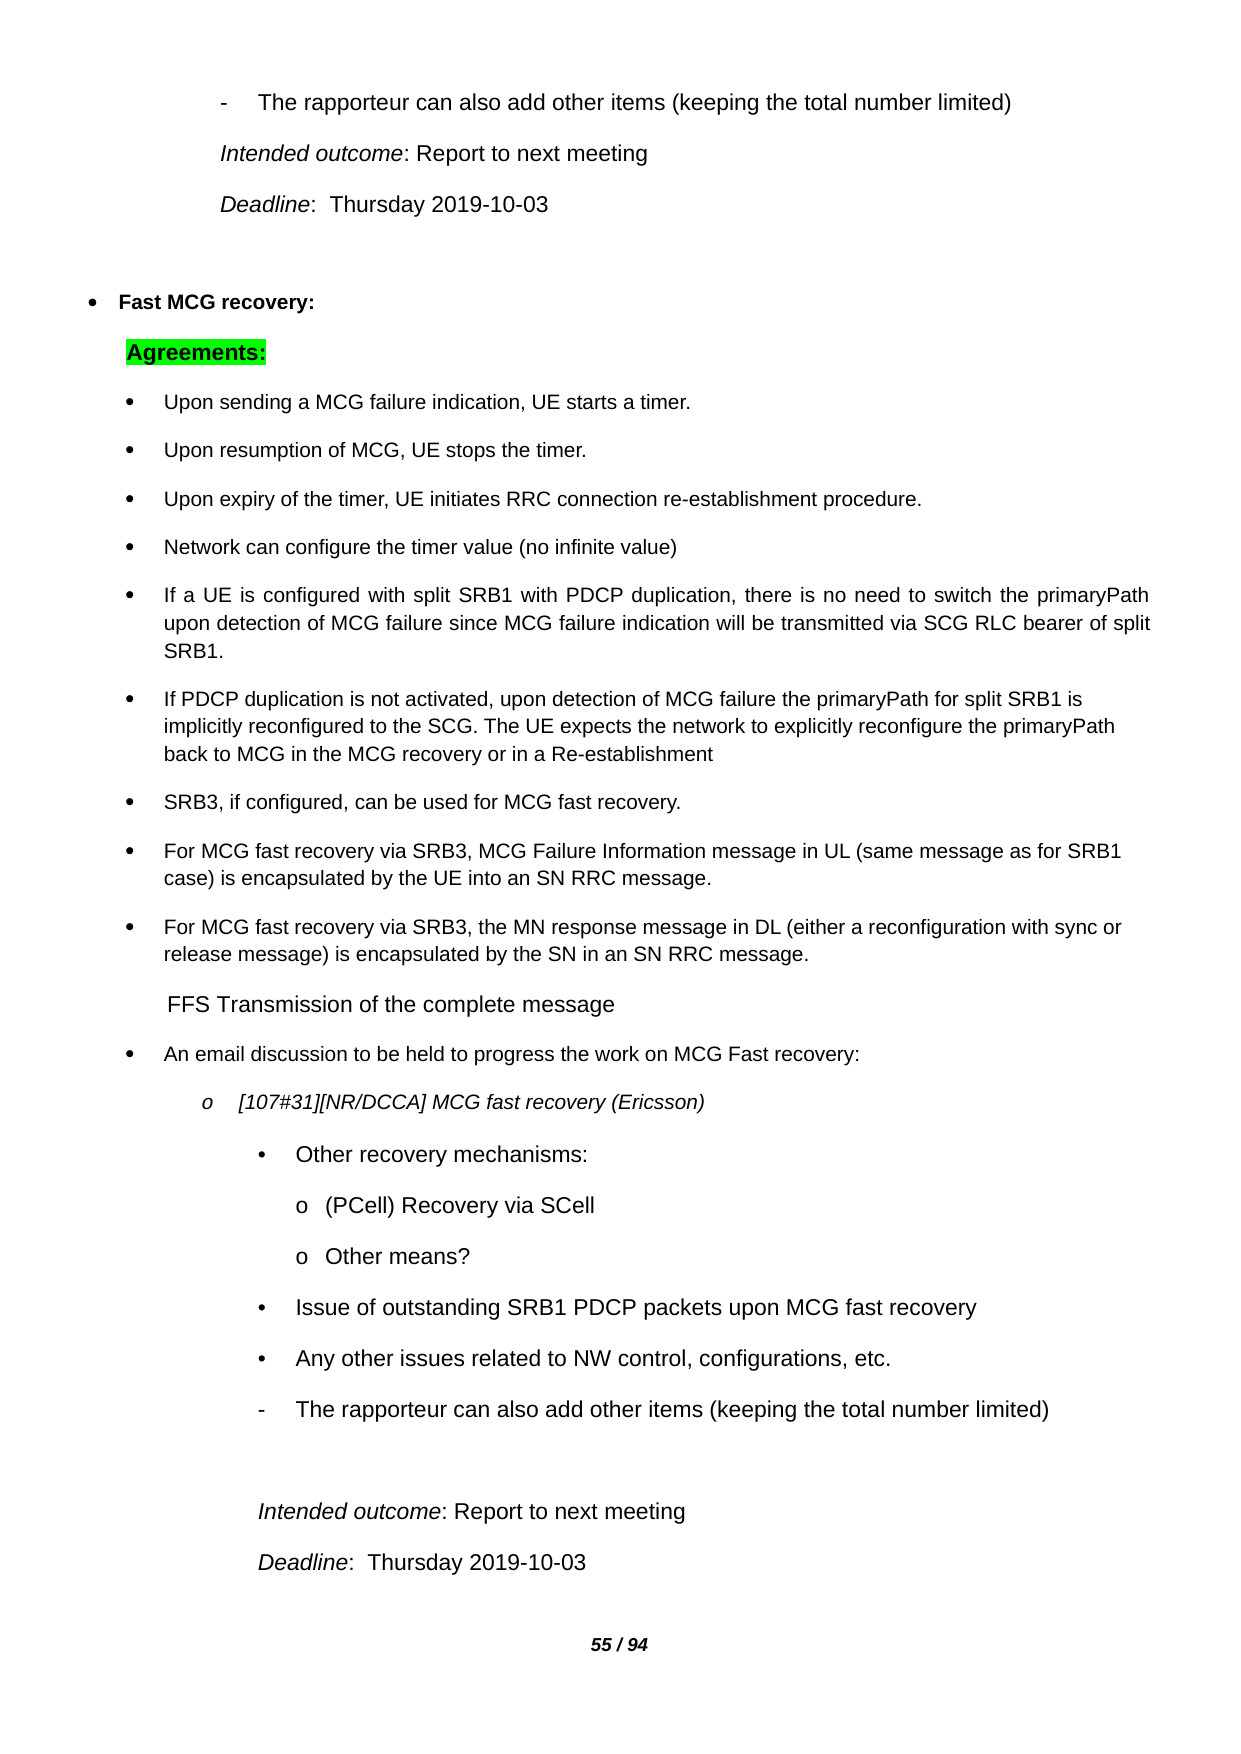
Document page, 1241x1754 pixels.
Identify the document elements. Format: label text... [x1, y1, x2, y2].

text • Other recovery mechanisms: [258, 1141, 1152, 1167]
text Agreements: [89, 338, 1152, 365]
text Deadline: Thursday 2019-10-03 [220, 1549, 1152, 1575]
text • Issue of outstanding SRB1 PDCP packets upon MCG fast recovery [258, 1294, 1152, 1320]
text o Other means? [258, 1243, 1152, 1269]
list Upon expiry of the timer, UE initiates RRC connection re-establishment procedure. [126, 486, 1152, 511]
text Deadline: Thursday 2019-10-03 [220, 191, 1152, 217]
list If PDCP duplication is not activated, upon detection of MCG failure the primaryPath for split SRB1 is implicitly reconfigured to the SCG. The UE expects the network to explicitly reconfigure the primaryPath back to MCG in the MCG recovery or in a Re-establishment [126, 687, 1152, 766]
text - The rapporteur can also add other items (keeping the total number limited) [258, 1396, 1152, 1422]
text • Any other issues related to NW control, configurations, etc. [258, 1345, 1152, 1371]
list For MCG fast recovery via SRB3, MCG Failure Information message in UL (same message as for SRB1 case) is encapsulated by the UE into an SN RRC message. [126, 839, 1152, 890]
text Intended outcome: Report to next meeting [220, 140, 1152, 166]
text FFS Transmission of the complete message [89, 991, 1152, 1017]
list For MCG fast recovery via SRB3, the MN response message in DL (either a reconfiguration with sync or release message) is encapsulated by the SN in an SN RRC message. [126, 914, 1152, 966]
list Upon sending a MCG failure indication, UE starts a timer. [126, 389, 1152, 414]
text Intended outcome: Report to next meeting [220, 1498, 1152, 1524]
list SRB3, if configured, can be used for MCG fast recovery. [126, 790, 1152, 814]
text o (PCell) Recovery via SCell [258, 1192, 1152, 1218]
list Network can configure the timer value (no infinite value) [126, 535, 1152, 559]
text - The rapporteur can also add other items (keeping the total number limited) [220, 89, 1152, 115]
list Fast MCG recovery: [89, 290, 1152, 314]
list [107#31][NR/DCCA] MCG fast recovery (Ericsson) [201, 1090, 1152, 1116]
list If a UE is configured with split SRB1 with PDCP duplication, there is no need to switch the primaryPath upon detection of MCG failure since MCG failure indication will be transmitted via SCG RLC bearer of split SRB1. [126, 583, 1152, 662]
list Upon resumption of MCG, UE stops the timer. [126, 438, 1152, 462]
list An email discussion to be held to progress the work on MCG Fast recovery: [126, 1042, 1152, 1066]
